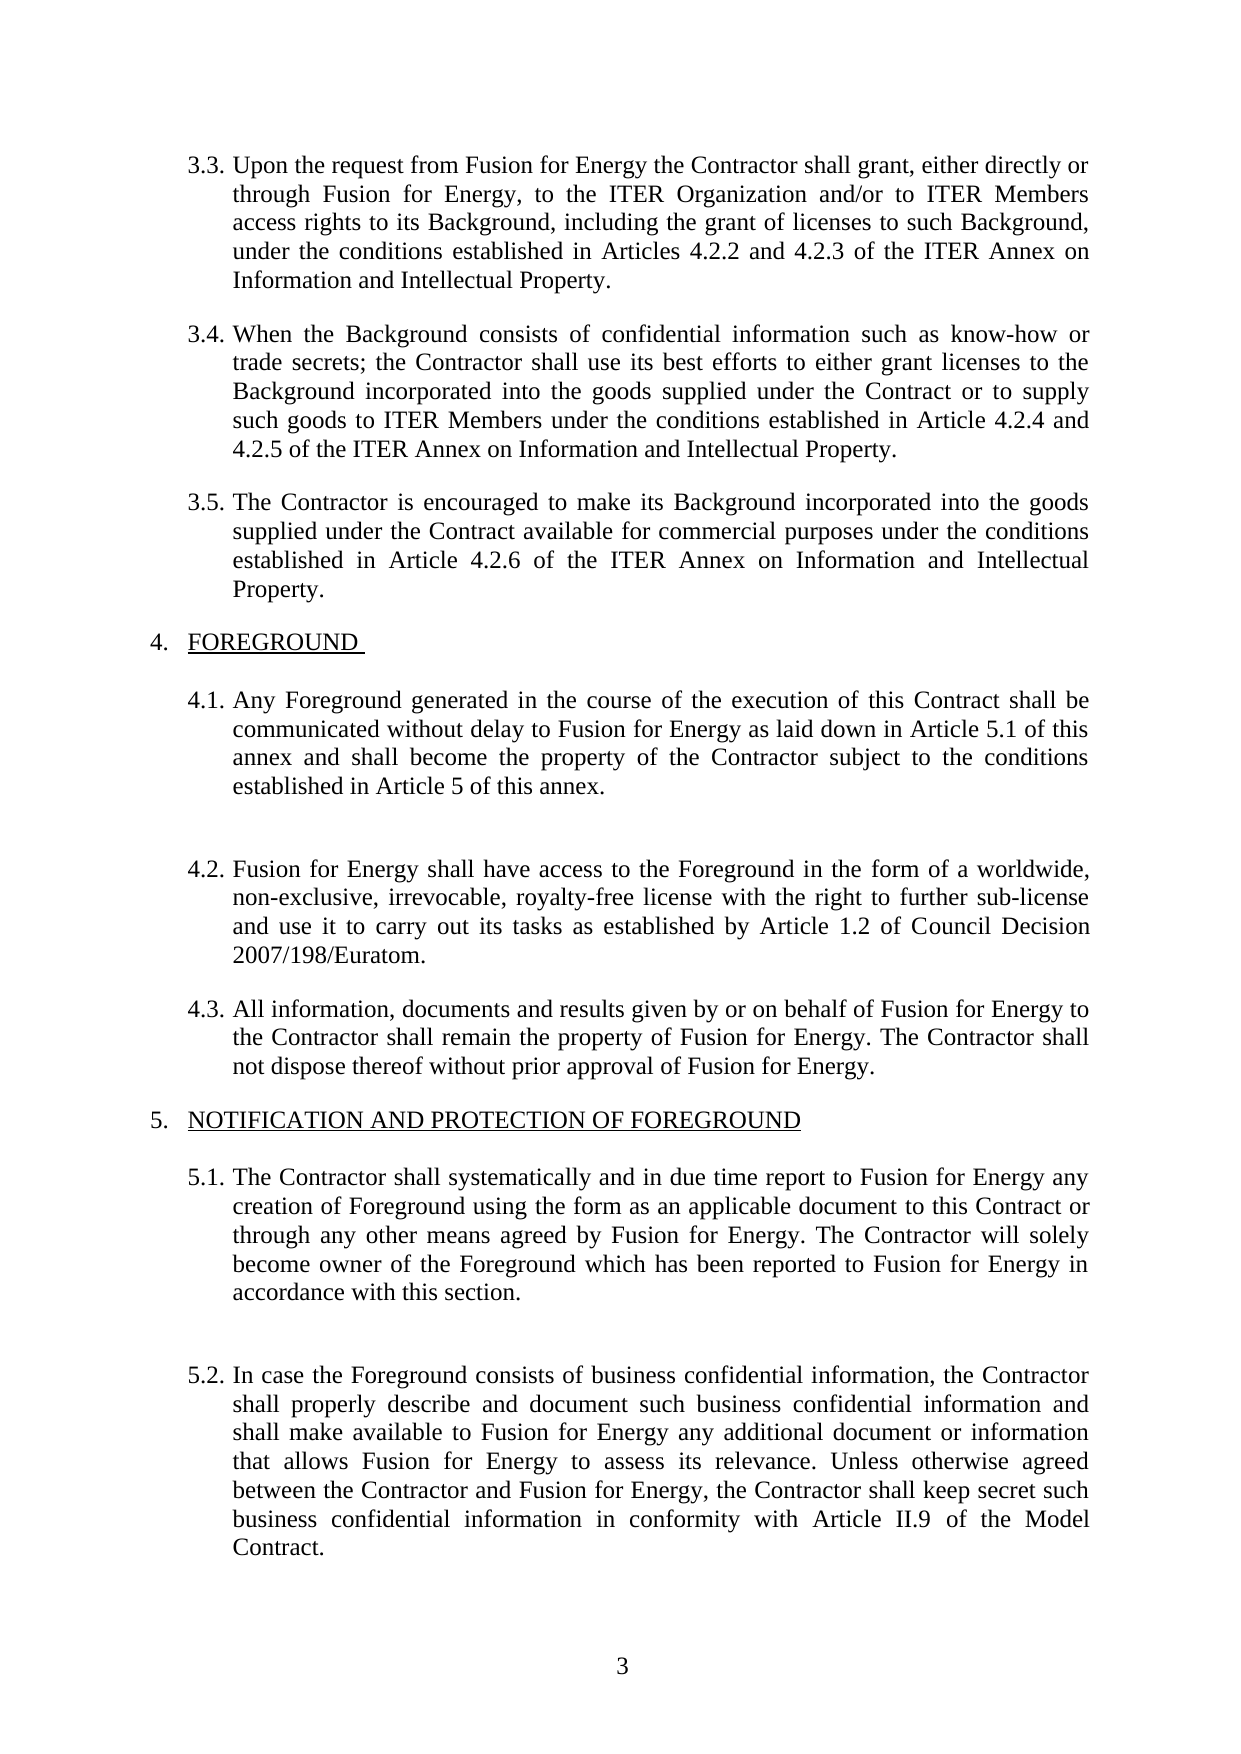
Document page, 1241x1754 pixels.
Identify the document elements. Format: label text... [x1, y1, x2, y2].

list The Contractor shall systematically and in due time report to Fusion for Energy any creation of Foreground using the form as an applicable document to this Contract or through any other means agreed by Fusion for Energy. The Contractor will solely become owner of the Foreground which has been reported to Fusion for Energy in accordance with this section. [187, 1162, 1090, 1306]
list When the Background consists of confidential information such as know-how or trade secrets; the Contractor shall use its best efforts to either grant licenses to the Background incorporated into the goods supplied under the Contract or to supply such goods to ITER Members under the conditions established in Article 4.2.4 and 4.2.5 of the ITER Annex on Information and Intellectual Property. [187, 319, 1090, 462]
list FOREGROUND [150, 627, 1090, 656]
list NOTIFICATION AND PROTECTION OF FOREGROUND [150, 1105, 1090, 1134]
list Fusion for Energy shall have access to the Foreground in the form of a worldwide, non-exclusive, irrevocable, royalty-free license with the right to further sub-license and use it to carry out its tasks as established by Article 1.2 of Council Decision 2007/198/Euratom. [187, 854, 1090, 969]
list All information, documents and results given by or on behalf of Fusion for Energy to the Contractor shall remain the property of Fusion for Energy. The Contractor shall not dispose thereof without prior approval of Fusion for Energy. [187, 994, 1090, 1080]
list In case the Foreground consists of business confidential information, the Contractor shall properly describe and document such business confidential information and shall make available to Fusion for Energy any additional document or information that allows Fusion for Energy to assess its relevance. Unless otherwise agreed between the Contractor and Fusion for Energy, the Contractor shall keep secret such business confidential information in conformity with Article II.9 of the Model Contract. [187, 1360, 1090, 1561]
list The Contractor is encouraged to make its Background incorporated into the goods supplied under the Contract available for commercial purposes under the conditions established in Article 4.2.6 of the ITER Annex on Information and Intellectual Property. [187, 487, 1090, 602]
list Upon the request from Fusion for Energy the Contractor shall grant, either directly or through Fusion for Energy, to the ITER Organization and/or to ITER Members access rights to its Background, including the grant of licenses to such Background, under the conditions established in Articles 4.2.2 and 4.2.3 of the ITER Annex on Information and Intellectual Property. [187, 150, 1090, 294]
list Any Foreground generated in the course of the execution of this Contract shall be communicated without delay to Fusion for Energy as laid down in Article 5.1 of this annex and shall become the property of the Contractor subject to the conditions established in Article 5 of this annex. [187, 685, 1090, 800]
